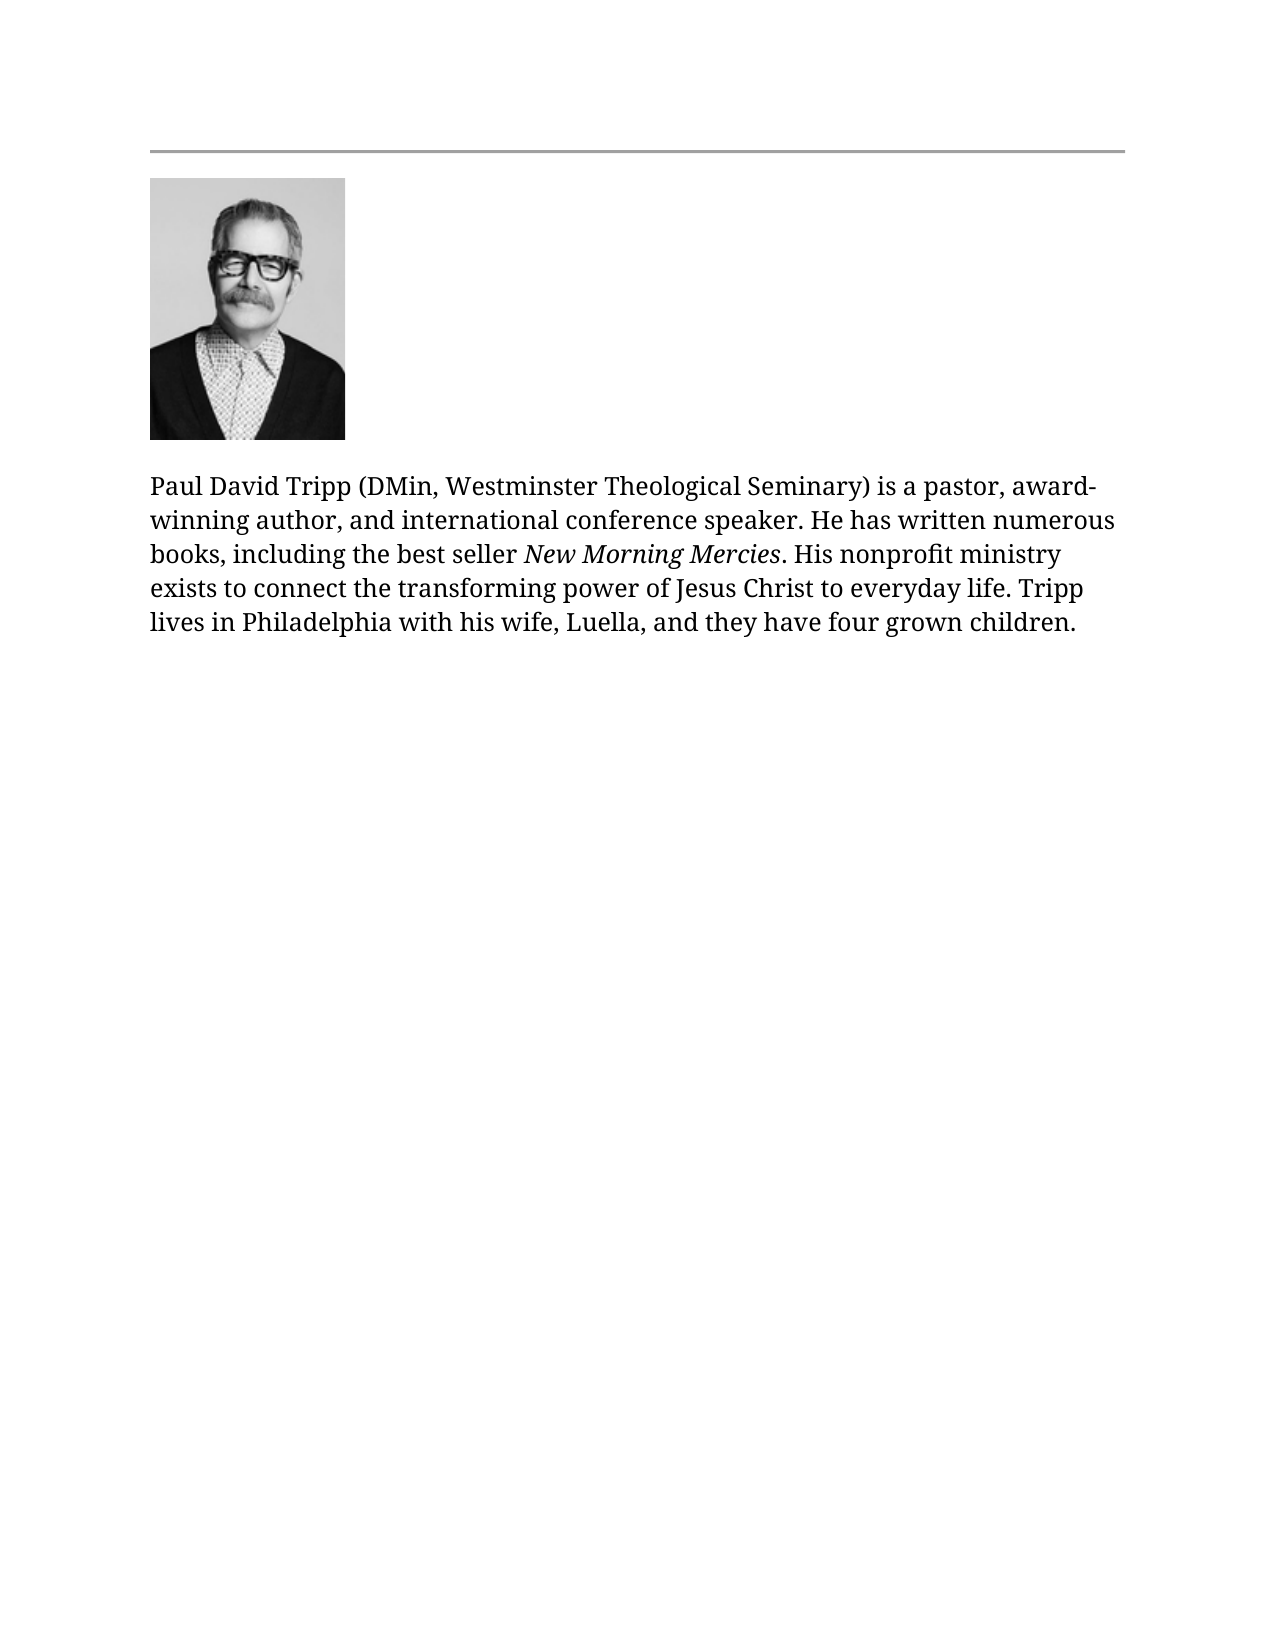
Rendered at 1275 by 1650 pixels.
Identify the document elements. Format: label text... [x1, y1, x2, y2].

picture [150, 178, 345, 440]
text Paul David Tripp (DMin, Westminster Theological Seminary) is a pastor, award-winning author, and international conference speaker. He has written numerous books, including the best seller New Morning Mercies. His nonprofit ministry exists to connect the transforming power of Jesus Christ to everyday life. Tripp lives in Philadelphia with his wife, Luella, and they have four grown children. [150, 468, 1125, 639]
